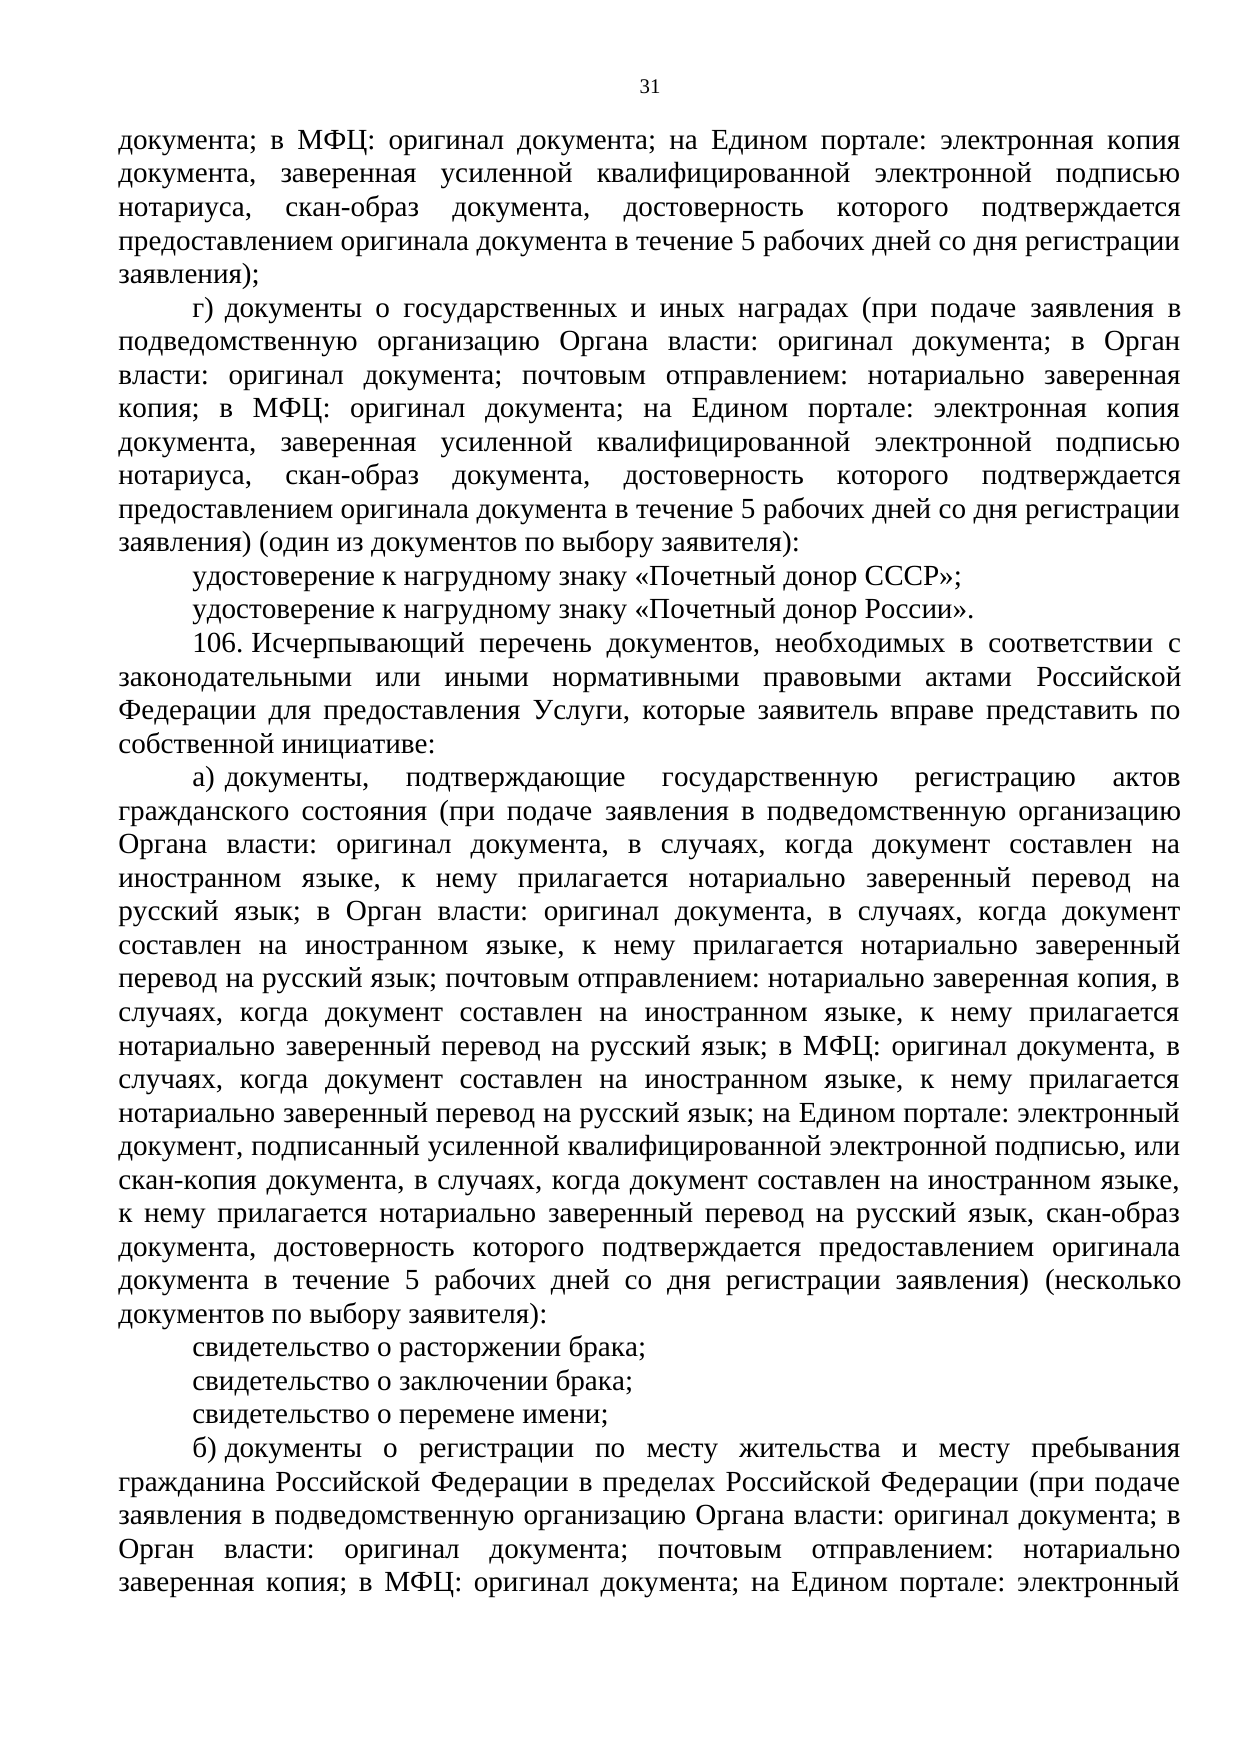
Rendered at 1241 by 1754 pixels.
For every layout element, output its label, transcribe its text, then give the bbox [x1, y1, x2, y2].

text свидетельство о расторжении брака; [118, 1329, 1181, 1363]
list документы, подтверждающие государственную регистрацию актов гражданского состояния (при подаче заявления в подведомственную организацию Органа власти: оригинал документа, в случаях, когда документ составлен на иностранном языке, к нему прилагается нотариально заверенный перевод на русский язык; в Орган власти: оригинал документа, в случаях, когда документ составлен на иностранном языке, к нему прилагается нотариально заверенный перевод на русский язык; почтовым отправлением: нотариально заверенная копия, в случаях, когда документ составлен на иностранном языке, к нему прилагается нотариально заверенный перевод на русский язык; в МФЦ: оригинал документа, в случаях, когда документ составлен на иностранном языке, к нему прилагается нотариально заверенный перевод на русский язык; на Едином портале: электронный документ, подписанный усиленной квалифицированной электронной подписью, или скан-копия документа, в случаях, когда документ составлен на иностранном языке, к нему прилагается нотариально заверенный перевод на русский язык, скан-образ документа, достоверность которого подтверждается предоставлением оригинала документа в течение 5 рабочих дней со дня регистрации заявления) (несколько документов по выбору заявителя): [118, 759, 1181, 1329]
text свидетельство о заключении брака; [118, 1363, 1181, 1397]
text удостоверение к нагрудному знаку «Почетный донор России». [118, 592, 1181, 625]
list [118, 122, 1181, 290]
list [118, 1430, 1181, 1598]
list документы о государственных и иных наградах (при подаче заявления в подведомственную организацию Органа власти: оригинал документа; в Орган власти: оригинал документа; почтовым отправлением: нотариально заверенная копия; в МФЦ: оригинал документа; на Едином портале: электронная копия документа, заверенная усиленной квалифицированной электронной подписью нотариуса, скан-образ документа, достоверность которого подтверждается предоставлением оригинала документа в течение 5 рабочих дней со дня регистрации заявления) (один из документов по выбору заявителя): [118, 290, 1181, 558]
list Исчерпывающий перечень документов, необходимых в соответствии с законодательными или иными нормативными правовыми актами Российской Федерации для предоставления Услуги, которые заявитель вправе представить по собственной инициативе: [118, 625, 1181, 759]
text свидетельство о перемене имени; [118, 1397, 1181, 1430]
text удостоверение к нагрудному знаку «Почетный донор СССР»; [118, 558, 1181, 592]
